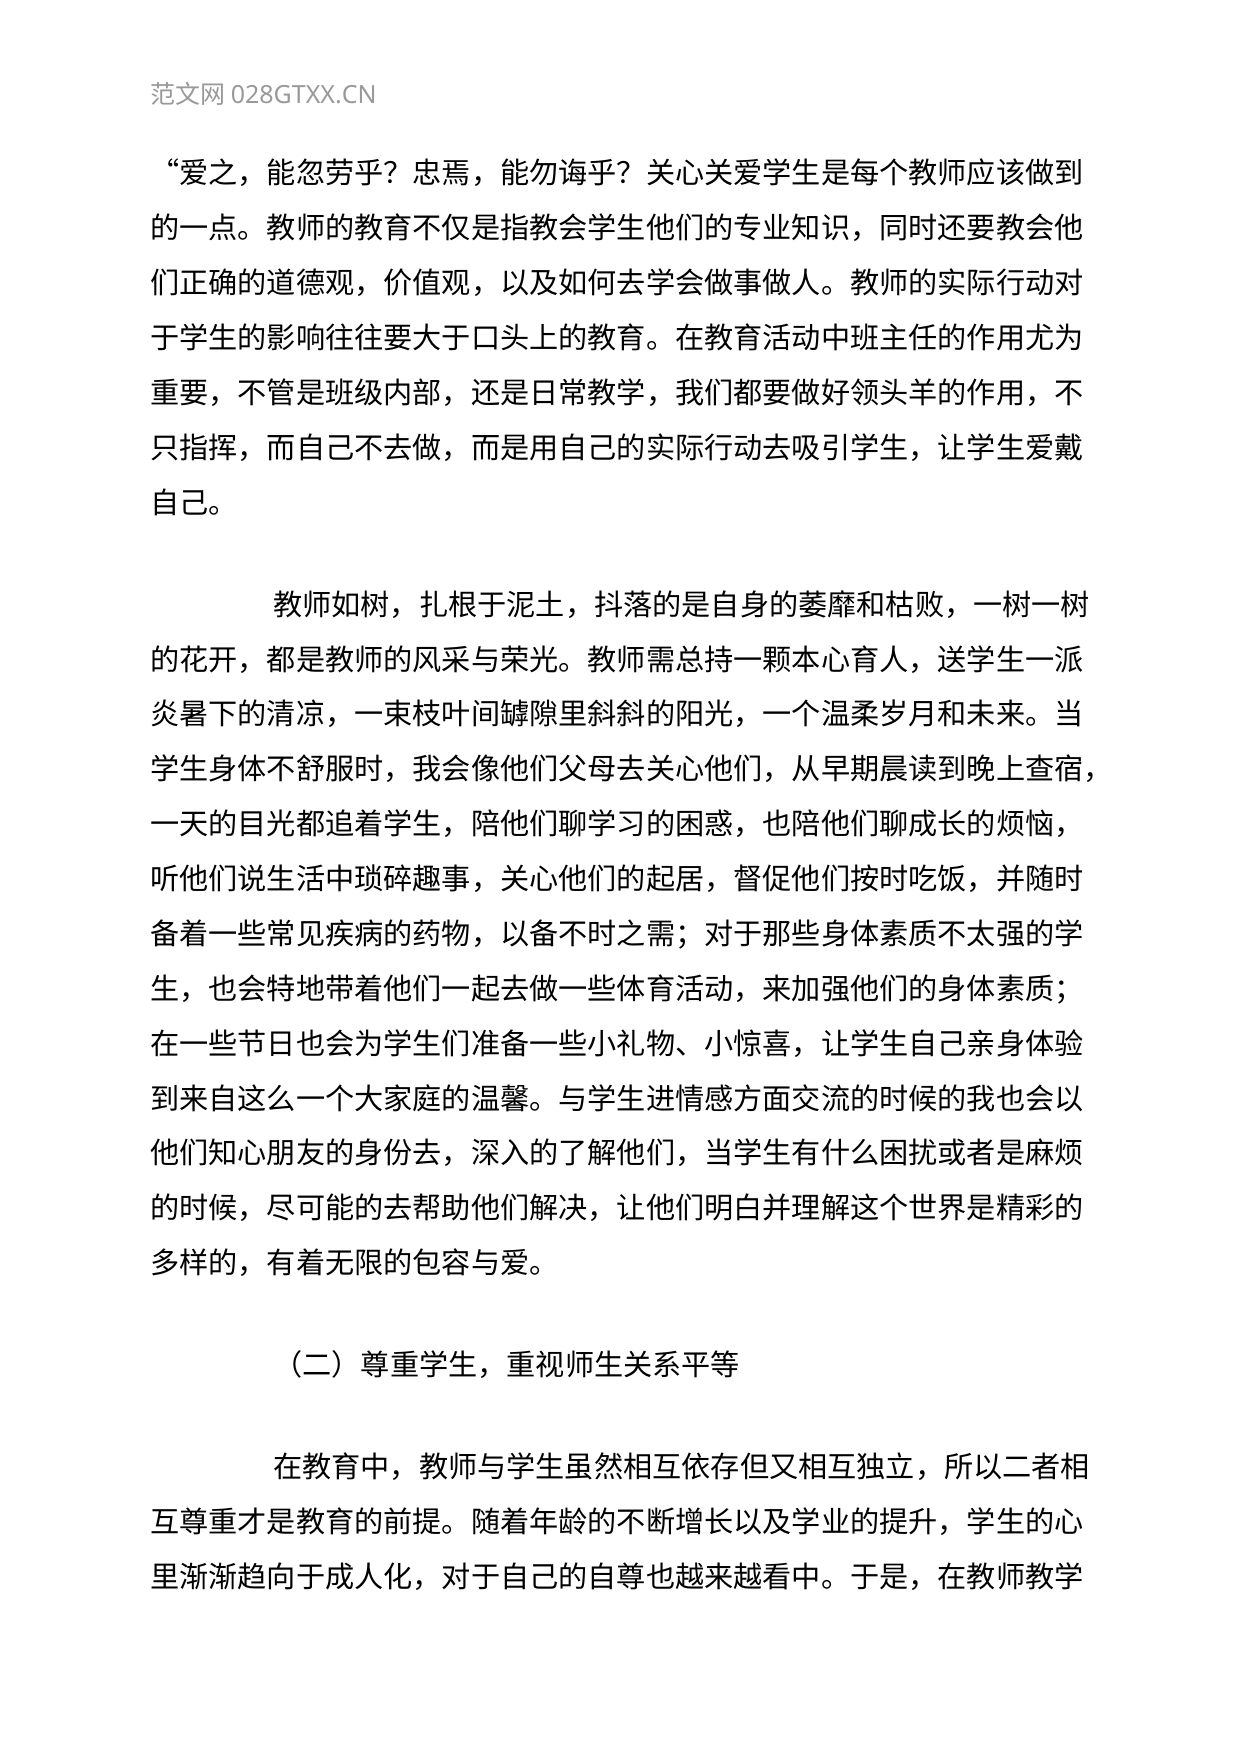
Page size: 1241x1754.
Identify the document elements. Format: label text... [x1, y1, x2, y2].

text （二）尊重学生，重视师生关系平等 [150, 1342, 1090, 1384]
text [150, 150, 1090, 522]
text 教师如树，扎根于泥土，抖落的是自身的萎靡和枯败，一树一树的花开，都是教师的风采与荣光。教师需总持一颗本心育人，送学生一派炎暑下的清凉，一束枝叶间罅隙里斜斜的阳光，一个温柔岁月和未来。当学生身体不舒服时，我会像他们父母去关心他们，从早期晨读到晚上查宿，一天的目光都追着学生，陪他们聊学习的困惑，也陪他们聊成长的烦恼，听他们说生活中琐碎趣事，关心他们的起居，督促他们按时吃饭，并随时备着一些常见疾病的药物，以备不时之需；对于那些身体素质不太强的学生，也会特地带着他们一起去做一些体育活动，来加强他们的身体素质；在一些节日也会为学生们准备一些小礼物、小惊喜，让学生自己亲身体验到来自这么一个大家庭的温馨。与学生进情感方面交流的时候的我也会以他们知心朋友的身份去，深入的了解他们，当学生有什么困扰或者是麻烦的时候，尽可能的去帮助他们解决，让他们明白并理解这个世界是精彩的多样的，有着无限的包容与爱。 [150, 581, 1090, 1282]
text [150, 1443, 1090, 1596]
